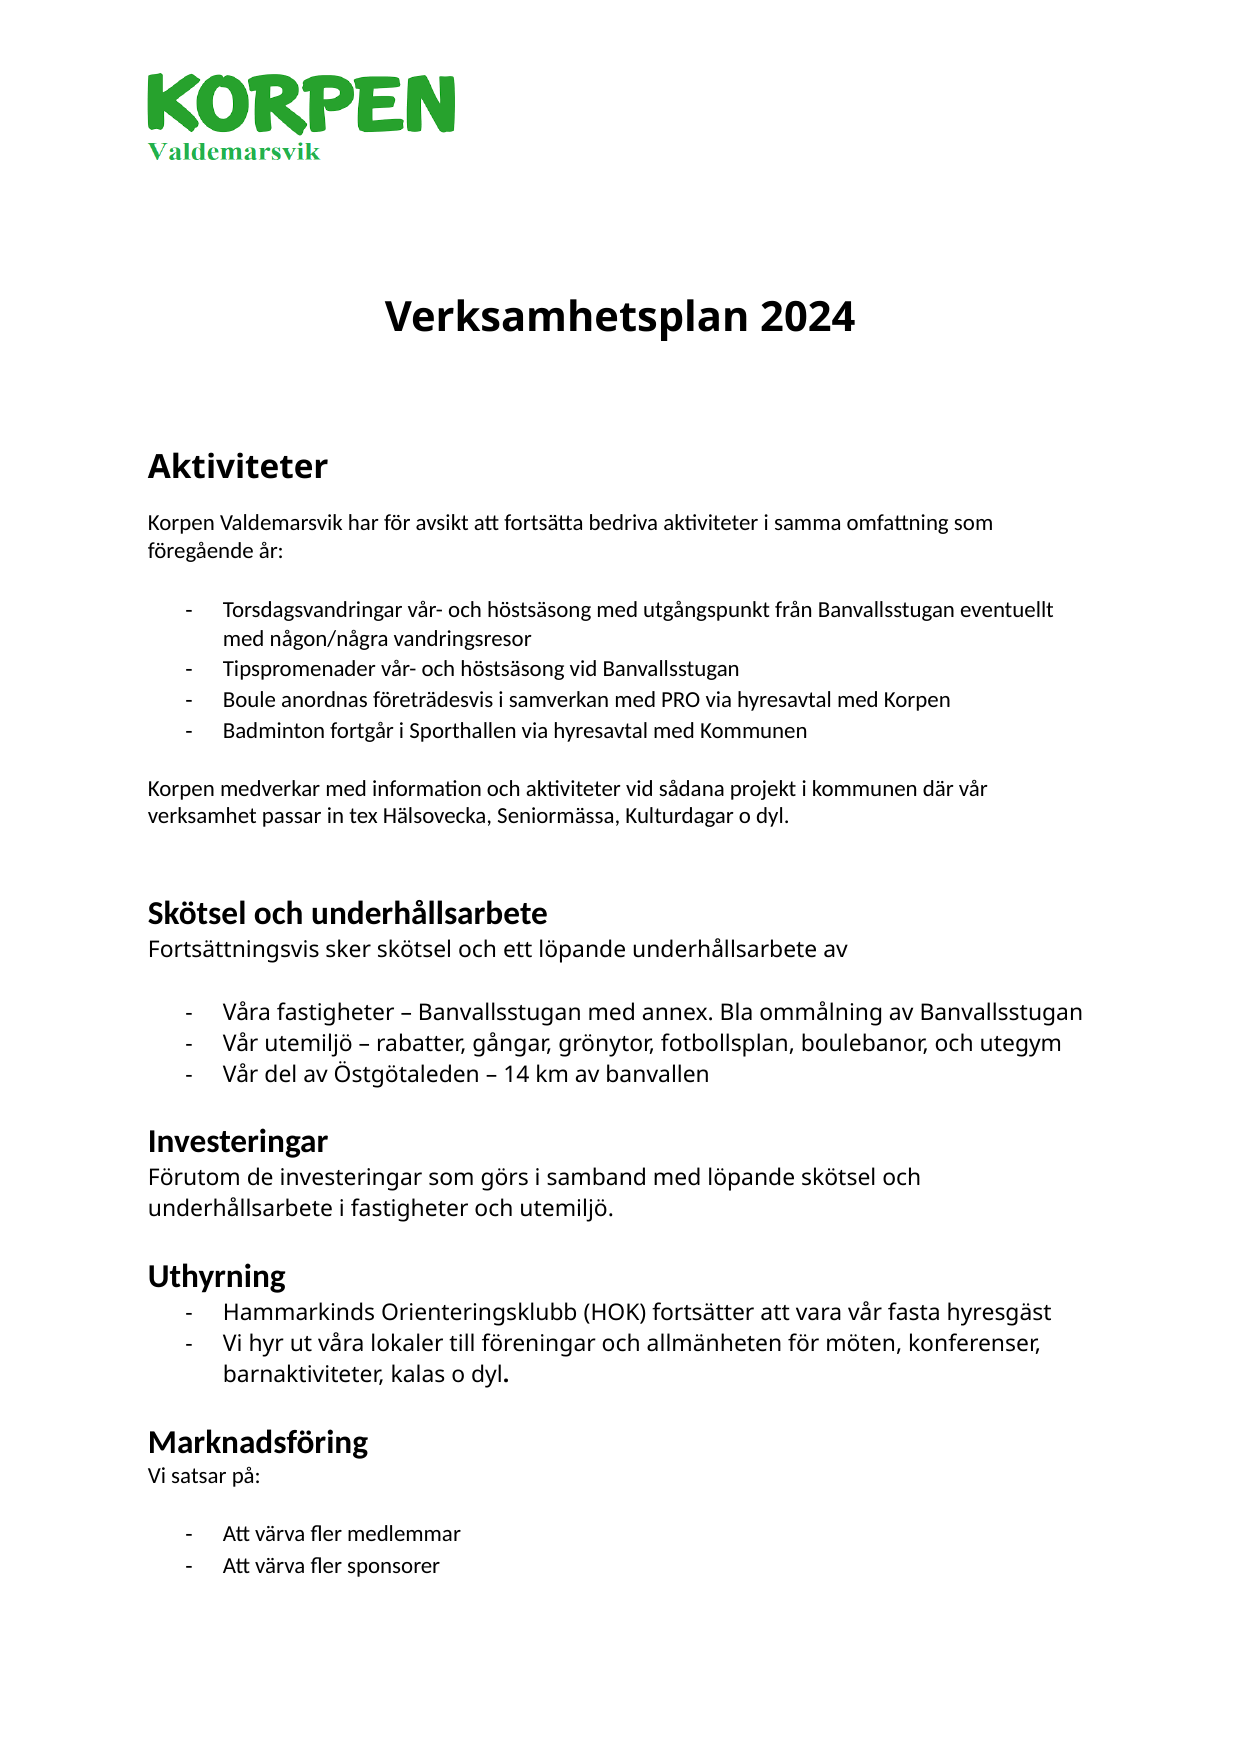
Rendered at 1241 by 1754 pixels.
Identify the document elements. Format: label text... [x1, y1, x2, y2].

text Förutom de investeringar som görs i samband med löpande skötsel och underhållsarbete i fastigheter och utemiljö. [148, 1161, 1093, 1224]
text Korpen medverkar med information och aktiviteter vid sådana projekt i kommunen där vår verksamhet passar in tex Hälsovecka, Seniormässa, Kulturdagar o dyl. [148, 774, 1093, 830]
list Vi hyr ut våra lokaler till föreningar och allmänheten för möten, konferenser, barnaktiviteter, kalas o dyl. [185, 1327, 1093, 1389]
list Att värva fler medlemmar [185, 1517, 1093, 1549]
text Investeringar [148, 1120, 1093, 1161]
text Fortsättningsvis sker skötsel och ett löpande underhållsarbete av [148, 933, 1093, 964]
list Tipspromenader vår- och höstsäsong vid Banvallsstugan [185, 652, 1093, 683]
text Vi satsar på: [148, 1461, 1093, 1489]
text Verksamhetsplan 2024 [148, 287, 1093, 344]
text Skötsel och underhållsarbete [148, 892, 1093, 933]
list Våra fastigheter – Banvallsstugan med annex. Bla ommålning av Banvallsstugan [185, 995, 1093, 1027]
list Boule anordnas företrädesvis i samverkan med PRO via hyresavtal med Korpen [185, 683, 1093, 714]
text Uthyrning [148, 1255, 1093, 1296]
text Korpen Valdemarsvik har för avsikt att fortsätta bedriva aktiviteter i samma omfattning som föregående år: [148, 508, 1093, 564]
list Att värva fler sponsorer [185, 1549, 1093, 1580]
list Badminton fortgår i Sporthallen via hyresavtal med Kommunen [185, 714, 1093, 746]
picture [147, 73, 455, 178]
list Vår utemiljö – rabatter, gångar, grönytor, fotbollsplan, boulebanor, och utegym [185, 1027, 1093, 1058]
list Torsdagsvandringar vår- och höstsäsong med utgångspunkt från Banvallsstugan eventuellt med någon/några vandringsresor [185, 593, 1093, 652]
list Vår del av Östgötaleden – 14 km av banvallen [185, 1058, 1093, 1089]
text Aktiviteter [148, 443, 1093, 488]
text Marknadsföring [148, 1421, 1093, 1461]
list Hammarkinds Orienteringsklubb (HOK) fortsätter att vara vår fasta hyresgäst [185, 1296, 1093, 1327]
